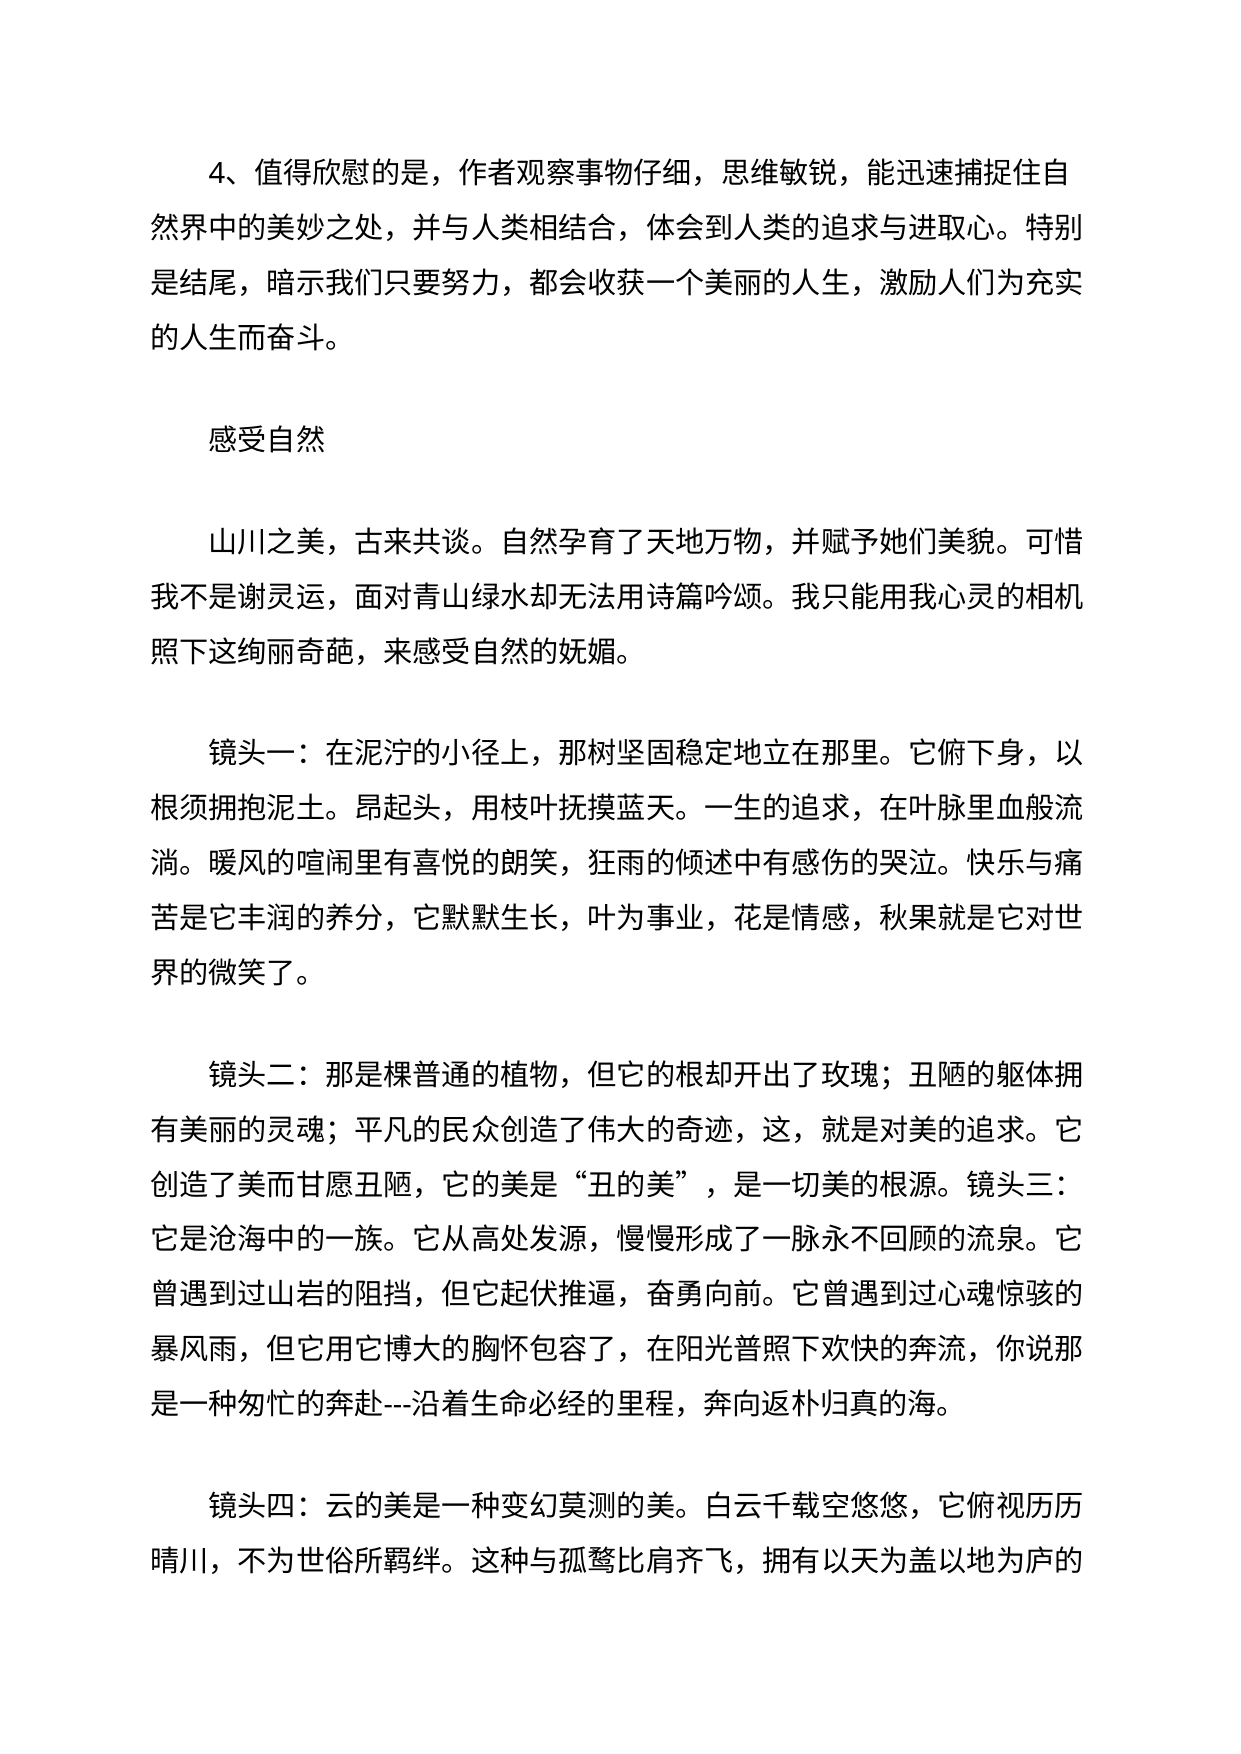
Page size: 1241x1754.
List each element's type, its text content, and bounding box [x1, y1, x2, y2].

text 4、值得欣慰的是，作者观察事物仔细，思维敏锐，能迅速捕捉住自然界中的美妙之处，并与人类相结合，体会到人类的追求与进取心。特别是结尾，暗示我们只要努力，都会收获一个美丽的人生，激励人们为充实的人生而奋斗。 [150, 150, 1090, 357]
text 镜头一：在泥泞的小径上，那树坚固稳定地立在那里。它俯下身，以根须拥抱泥土。昂起头，用枝叶抚摸蓝天。一生的追求，在叶脉里血般流淌。暖风的喧闹里有喜悦的朗笑，狂雨的倾述中有感伤的哭泣。快乐与痛苦是它丰润的养分，它默默生长，叶为事业，花是情感，秋果就是它对世界的微笑了。 [150, 730, 1090, 992]
text 山川之美，古来共谈。自然孕育了天地万物，并赋予她们美貌。可惜我不是谢灵运，面对青山绿水却无法用诗篇吟颂。我只能用我心灵的相机照下这绚丽奇葩，来感受自然的妩媚。 [150, 518, 1090, 670]
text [150, 1483, 1090, 1580]
text 镜头二：那是棵普通的植物，但它的根却开出了玫瑰；丑陋的躯体拥有美丽的灵魂；平凡的民众创造了伟大的奇迹，这，就是对美的追求。它创造了美而甘愿丑陋，它的美是“丑的美”，是一切美的根源。镜头三：它是沧海中的一族。它从高处发源，慢慢形成了一脉永不回顾的流泉。它曾遇到过山岩的阻挡，但它起伏推逼，奋勇向前。它曾遇到过心魂惊骇的暴风雨，但它用它博大的胸怀包容了，在阳光普照下欢快的奔流，你说那是一种匆忙的奔赴---沿着生命必经的里程，奔向返朴归真的海。 [150, 1051, 1090, 1423]
text 感受自然 [150, 417, 1090, 459]
